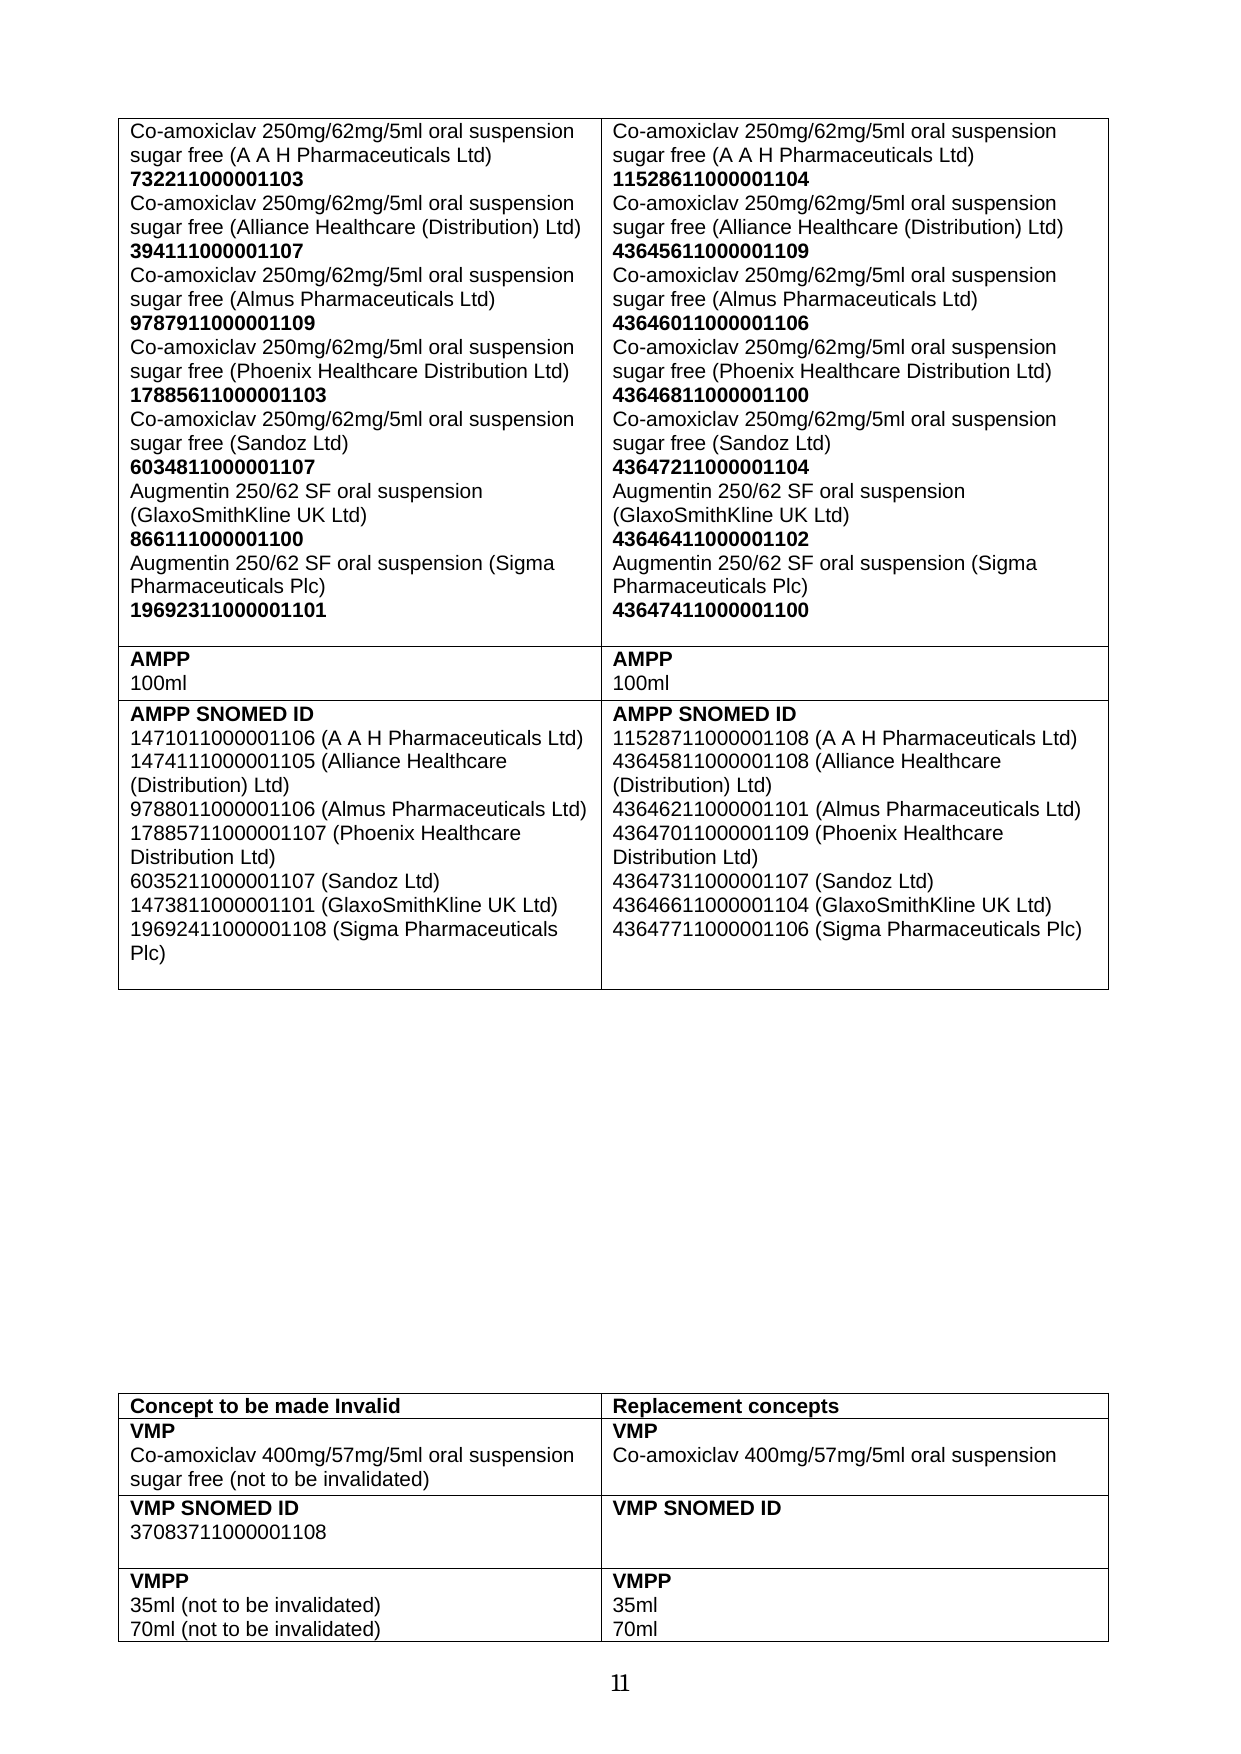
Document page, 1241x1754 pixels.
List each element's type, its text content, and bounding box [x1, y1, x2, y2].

table_header Replacement concepts [602, 1394, 1108, 1417]
table_cell AMPP 100ml [119, 647, 601, 700]
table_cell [119, 119, 601, 646]
table_cell VMPP 35ml (not to be invalidated) 70ml (not to be invalidated) [119, 1569, 601, 1641]
table_cell VMP SNOMED ID 37083711000001108 [119, 1496, 601, 1568]
table_header Concept to be made Invalid [119, 1394, 601, 1417]
table_cell VMP Co-amoxiclav 400mg/57mg/5ml oral suspension sugar free (not to be invalidated) [119, 1419, 601, 1495]
table_cell VMP SNOMED ID [602, 1496, 1108, 1568]
table_cell AMPP 100ml [602, 647, 1108, 700]
table_cell AMPP SNOMED ID 11528711000001108 (A A H Pharmaceuticals Ltd) 43645811000001108 (Alliance Healthcare (Distribution) Ltd) 43646211000001101 (Almus Pharmaceuticals Ltd) 43647011000001109 (Phoenix Healthcare Distribution Ltd) 43647311000001107 (Sandoz Ltd) 43646611000001104 (GlaxoSmithKline UK Ltd) 43647711000001106 (Sigma Pharmaceuticals Plc) [602, 701, 1108, 989]
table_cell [602, 119, 1108, 646]
table_cell VMPP 35ml 70ml [602, 1569, 1108, 1641]
table_cell VMP Co-amoxiclav 400mg/57mg/5ml oral suspension [602, 1419, 1108, 1495]
table_cell AMPP SNOMED ID 1471011000001106 (A A H Pharmaceuticals Ltd) 1474111000001105 (Alliance Healthcare (Distribution) Ltd) 9788011000001106 (Almus Pharmaceuticals Ltd) 17885711000001107 (Phoenix Healthcare Distribution Ltd) 6035211000001107 (Sandoz Ltd) 1473811000001101 (GlaxoSmithKline UK Ltd) 19692411000001108 (Sigma Pharmaceuticals Plc) [119, 701, 601, 989]
